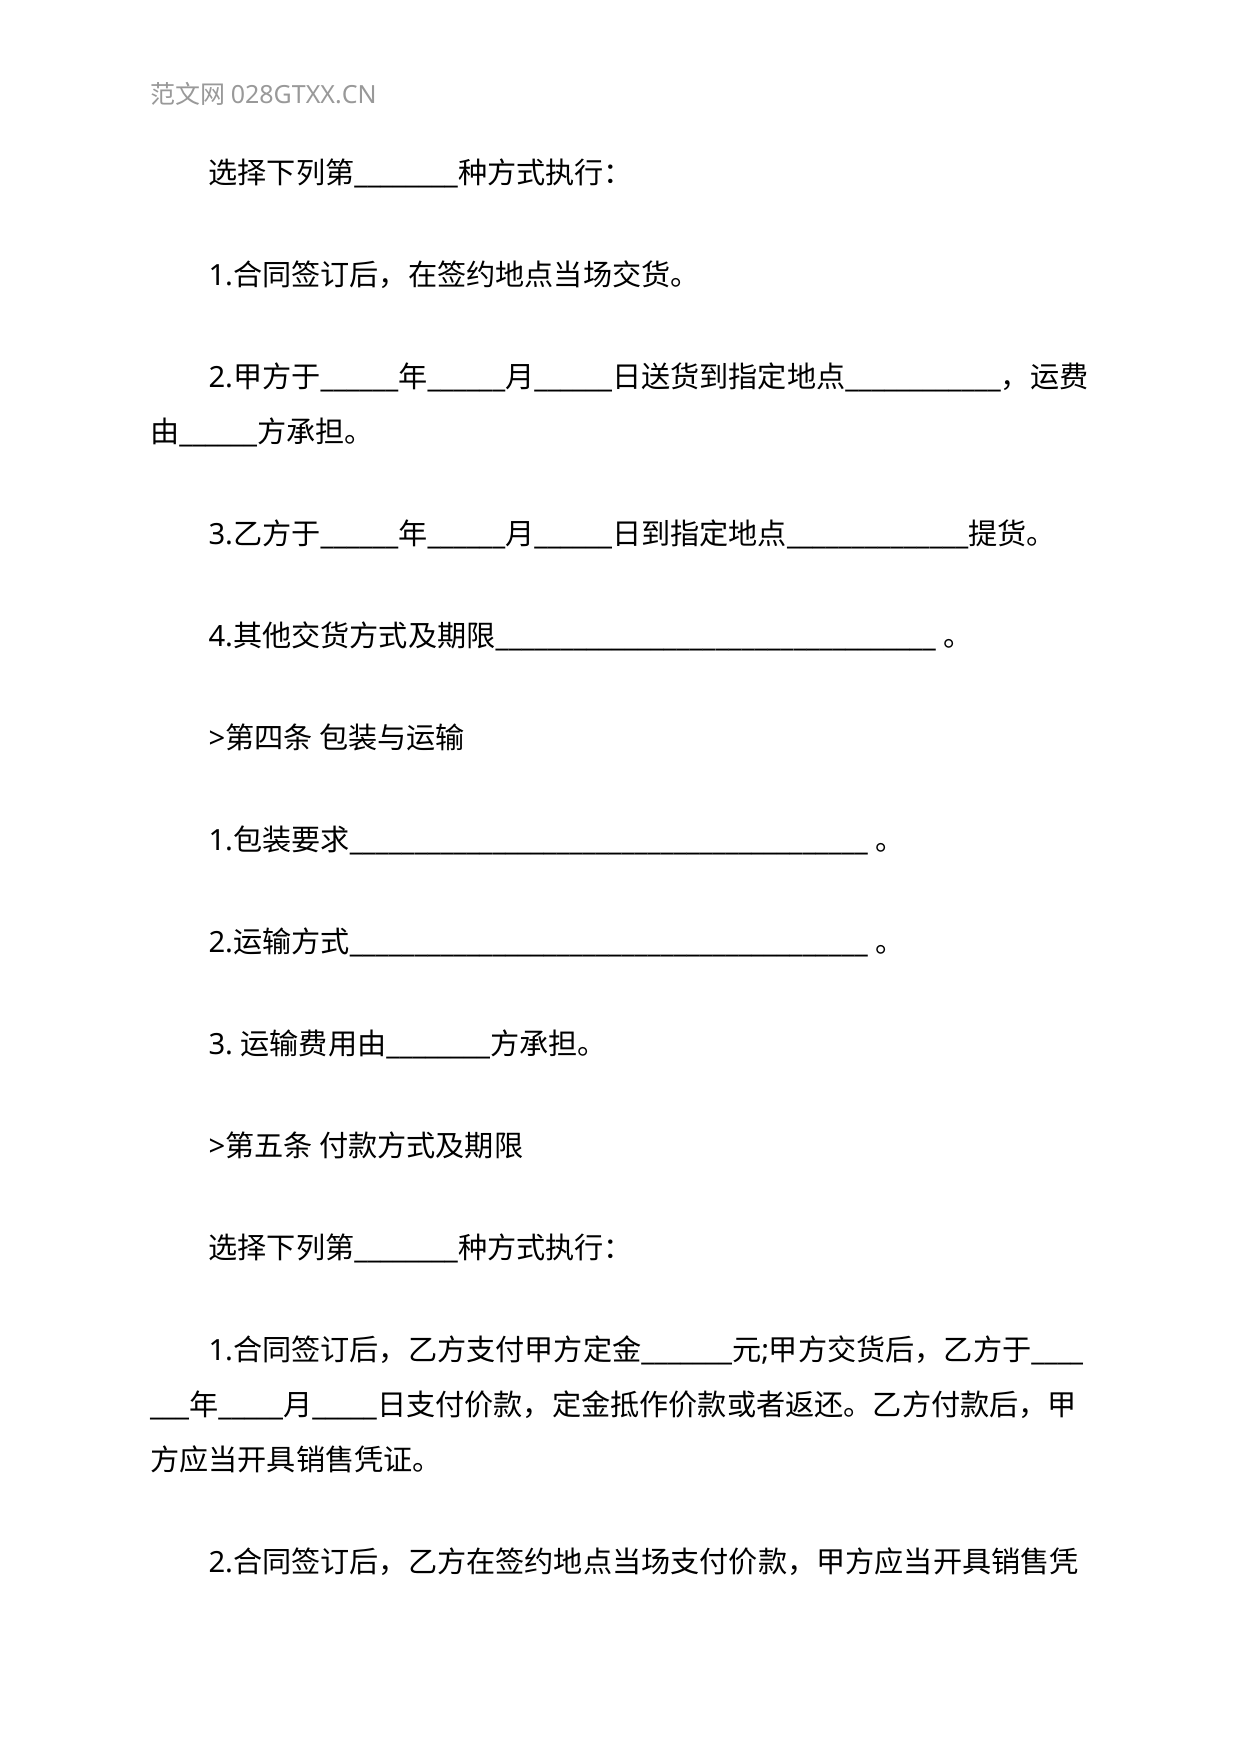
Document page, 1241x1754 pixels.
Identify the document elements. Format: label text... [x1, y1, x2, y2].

text 2.甲方于______年______月______日送货到指定地点____________，运费由______方承担。 [150, 354, 1090, 451]
text 选择下列第________种方式执行： [150, 150, 1090, 192]
text 2.运输方式________________________________________ 。 [150, 919, 1090, 961]
text 3. 运输费用由________方承担。 [150, 1021, 1090, 1063]
text >第四条 包装与运输 [150, 715, 1090, 757]
text >第五条 付款方式及期限 [150, 1123, 1090, 1165]
text 选择下列第________种方式执行： [150, 1225, 1090, 1267]
text 1.包装要求________________________________________ 。 [150, 817, 1090, 859]
text 1.合同签订后，乙方支付甲方定金_______元;甲方交货后，乙方于_______年_____月_____日支付价款，定金抵作价款或者返还。乙方付款后，甲方应当开具销售凭证。 [150, 1327, 1090, 1479]
text 4.其他交货方式及期限__________________________________ 。 [150, 613, 1090, 655]
text 1.合同签订后，在签约地点当场交货。 [150, 252, 1090, 294]
text 3.乙方于______年______月______日到指定地点______________提货。 [150, 511, 1090, 553]
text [150, 1538, 1090, 1581]
